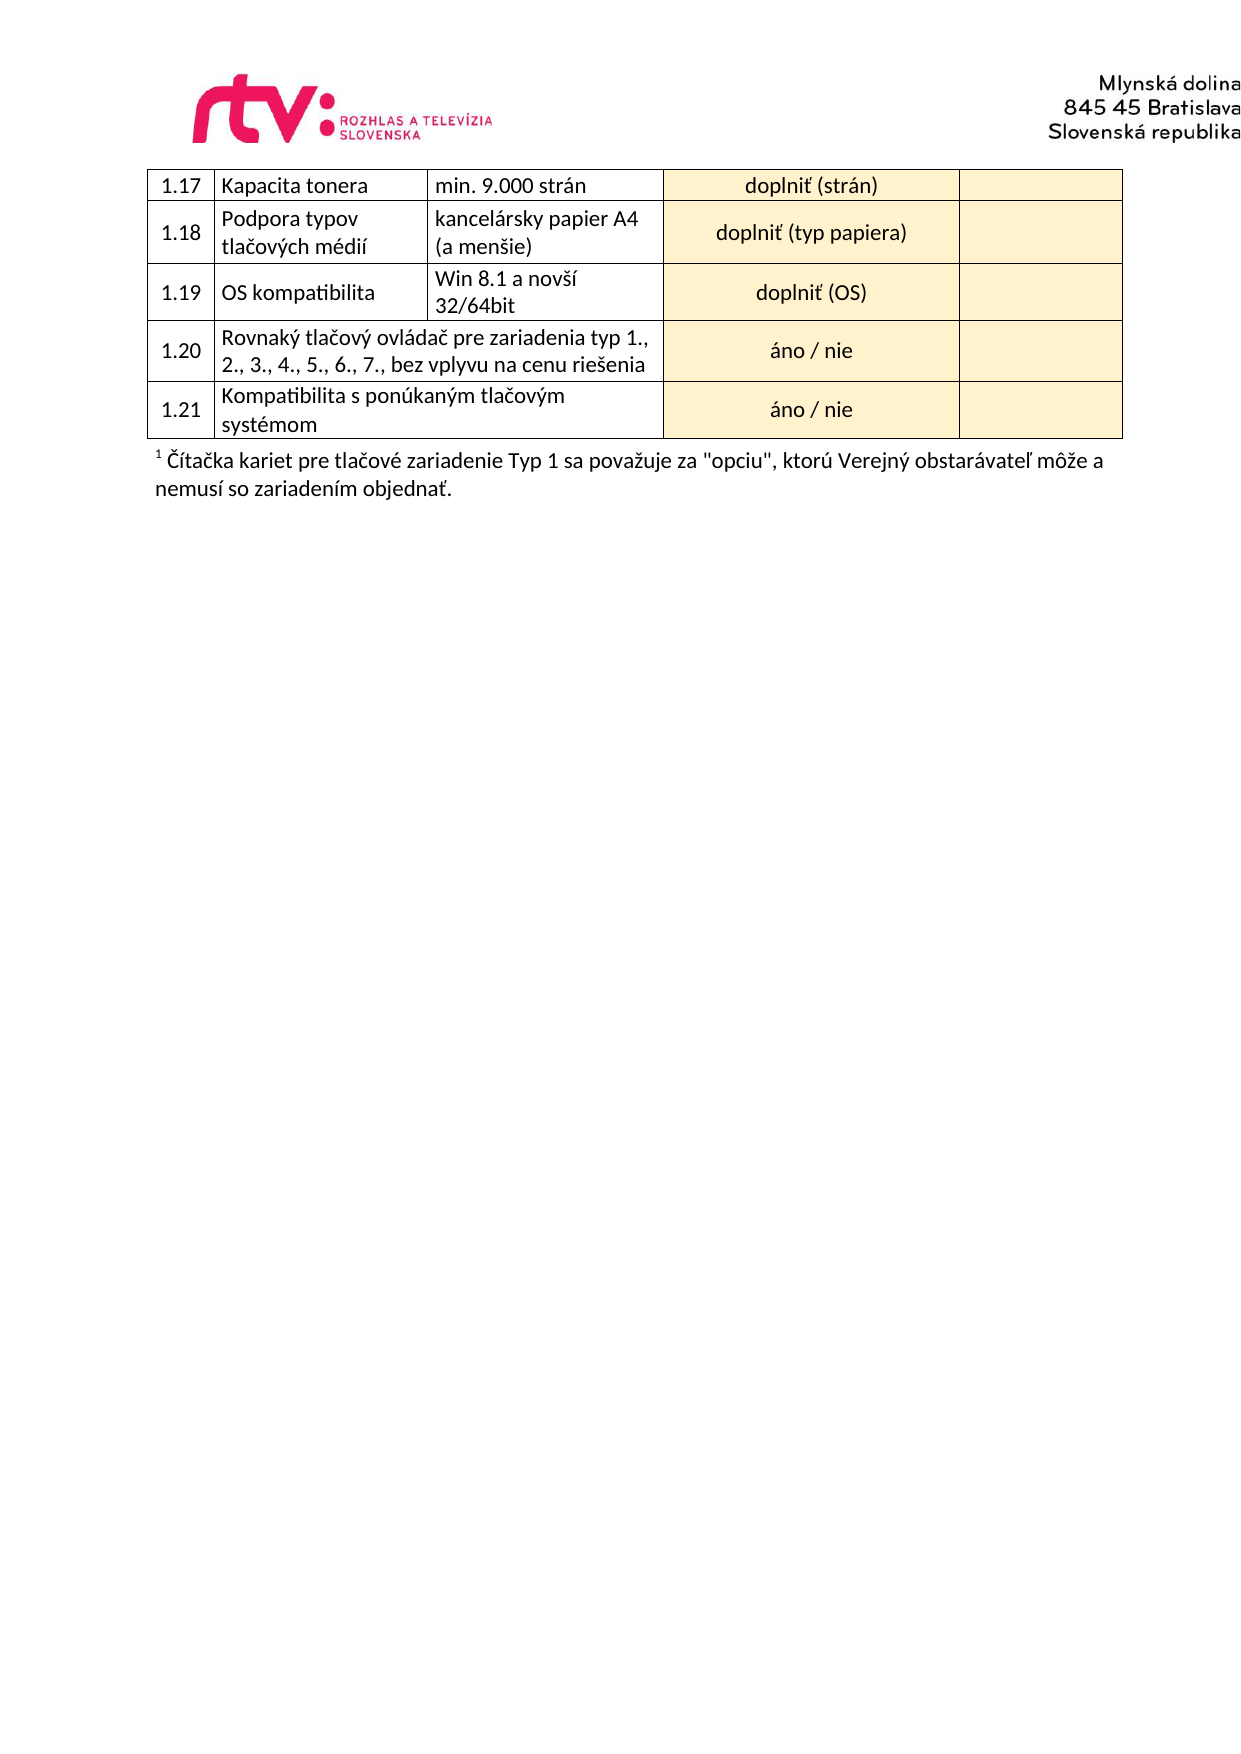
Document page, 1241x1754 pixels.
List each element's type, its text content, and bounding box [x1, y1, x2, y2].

table_cell Win 8.1 a novší 32/64bit [428, 264, 663, 320]
table_cell 1.19 [148, 264, 214, 320]
table_cell 1 Čítačka kariet pre tlačové zariadenie Typ 1 sa považuje za "opciu", ktorú Verejný obstarávateľ môže a nemusí so zariadením objednať. [148, 439, 1122, 502]
table_cell [960, 321, 1122, 381]
table_cell Podpora typov tlačových médií [215, 201, 427, 263]
table_cell kancelársky papier A4 (a menšie) [428, 201, 663, 263]
table_cell áno / nie [664, 382, 959, 438]
table_cell doplniť (typ papiera) [664, 201, 959, 263]
table_cell min. 9.000 strán [428, 170, 663, 200]
table_cell [960, 170, 1122, 200]
table_cell [960, 382, 1122, 438]
table_cell 1.21 [148, 382, 214, 438]
table_cell doplniť (strán) [664, 170, 959, 200]
table_cell 1.20 [148, 321, 214, 381]
table_cell [960, 264, 1122, 320]
table_cell 1.17 [148, 170, 214, 200]
table_cell [960, 201, 1122, 263]
table_cell OS kompatibilita [215, 264, 427, 320]
table_cell Rovnaký tlačový ovládač pre zariadenia typ 1., 2., 3., 4., 5., 6., 7., bez vplyvu na cenu riešenia [215, 321, 663, 381]
table_cell Kompatibilita s ponúkaným tlačovým systémom [215, 382, 663, 438]
table_cell áno / nie [664, 321, 959, 381]
table_cell Kapacita tonera [215, 170, 427, 200]
table_cell 1.18 [148, 201, 214, 263]
table_cell doplniť (OS) [664, 264, 959, 320]
